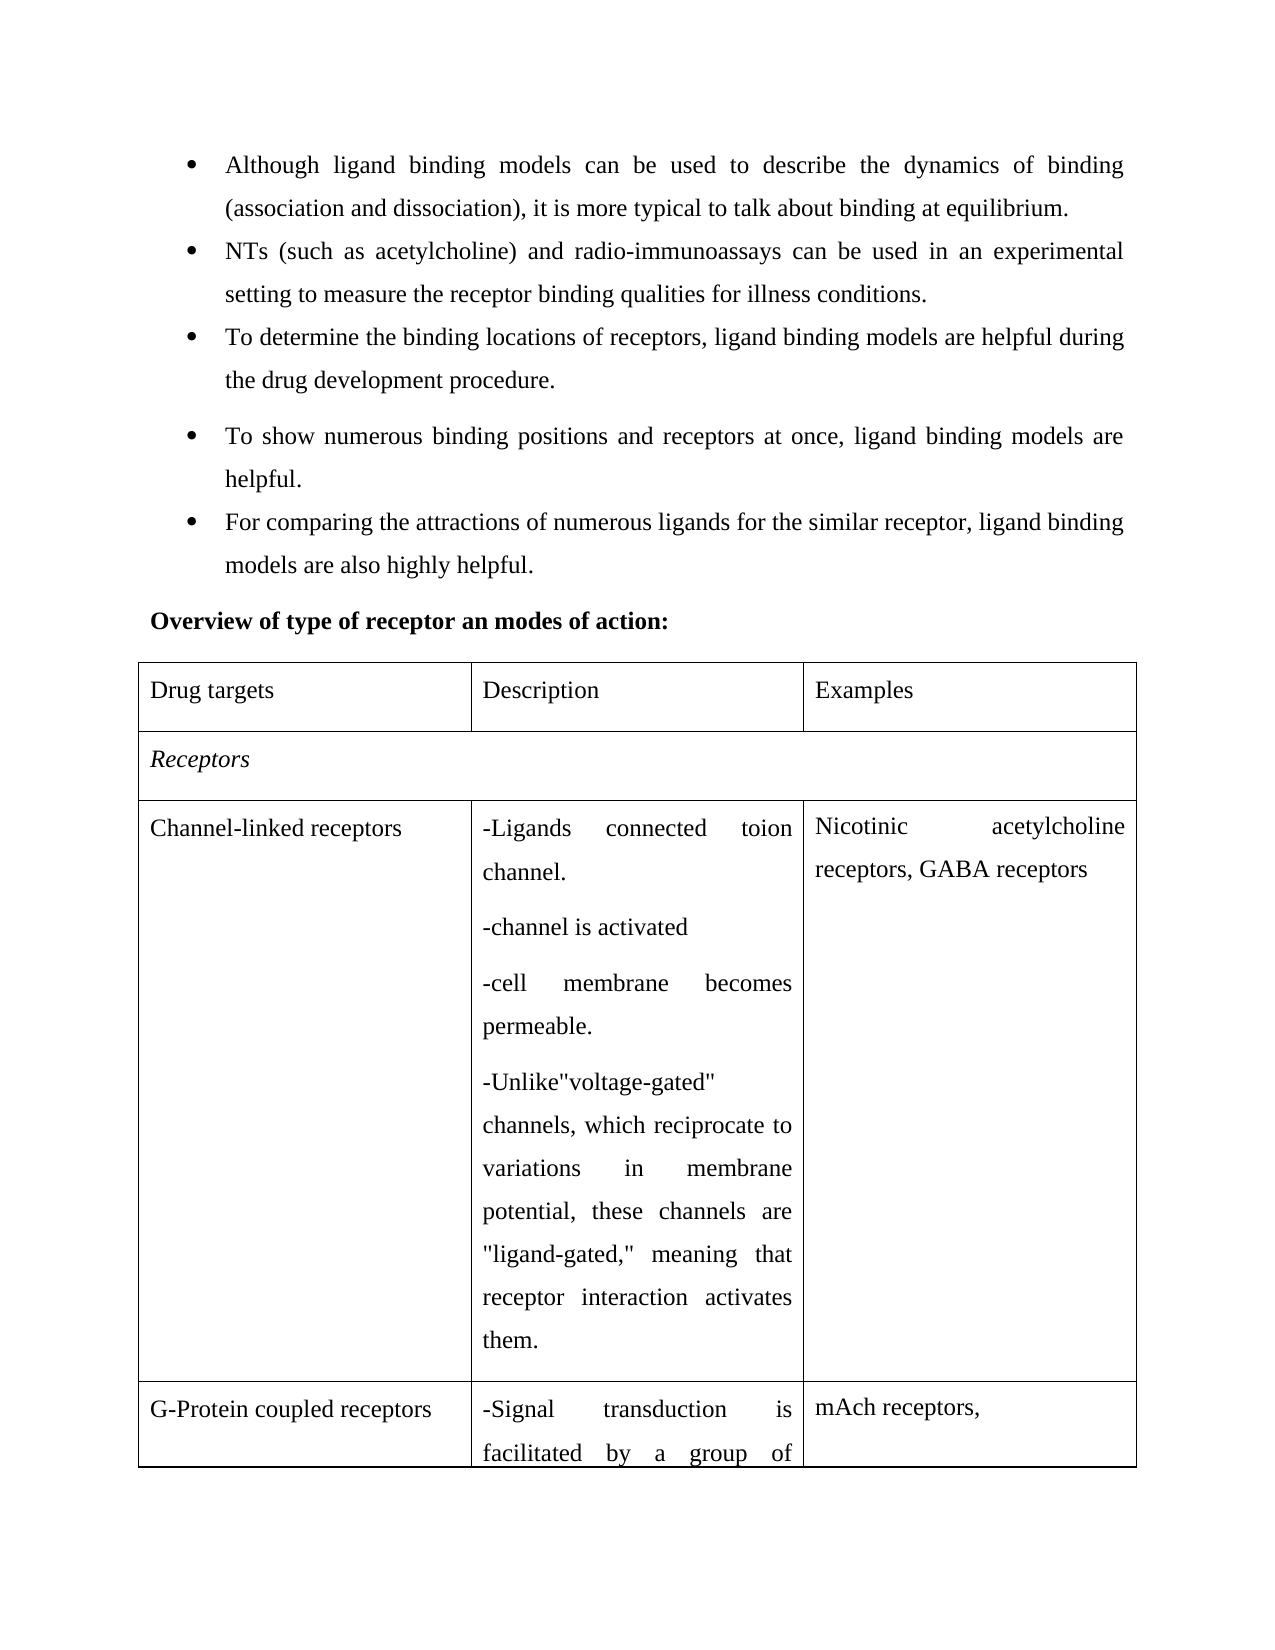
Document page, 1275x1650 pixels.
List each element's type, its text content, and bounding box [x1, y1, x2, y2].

list To determine the binding locations of receptors, ligand binding models are helpful during the drug development procedure. [187, 322, 1125, 394]
table_cell Channel-linked receptors [139, 801, 471, 1381]
text Overview of type of receptor an modes of action: [150, 606, 1125, 635]
table_cell -Ligands connected toion channel. -channel is activated -cell membrane becomes permeable. -Unlike"voltage-gated" channels, which reciprocate to variations in membrane potential, these channels are "ligand-gated," meaning that receptor interaction activates them. [472, 801, 803, 1381]
table_cell Nicotinic acetylcholine receptors, GABA receptors [804, 801, 1136, 1381]
table_header Description [472, 663, 803, 731]
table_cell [139, 1382, 471, 1466]
list Although ligand binding models can be used to describe the dynamics of binding (association and dissociation), it is more typical to talk about binding at equilibrium. [187, 150, 1125, 222]
table_header Examples [804, 663, 1136, 731]
table_cell Receptors [139, 732, 1136, 800]
list NTs (such as acetylcholine) and radio-immunoassays can be used in an experimental setting to measure the receptor binding qualities for illness conditions. [187, 236, 1125, 308]
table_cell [472, 1382, 803, 1466]
list To show numerous binding positions and receptors at once, ligand binding models are helpful. [187, 421, 1125, 493]
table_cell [804, 1382, 1136, 1466]
list For comparing the attractions of numerous ligands for the similar receptor, ligand binding models are also highly helpful. [187, 507, 1125, 579]
table_header Drug targets [139, 663, 471, 731]
